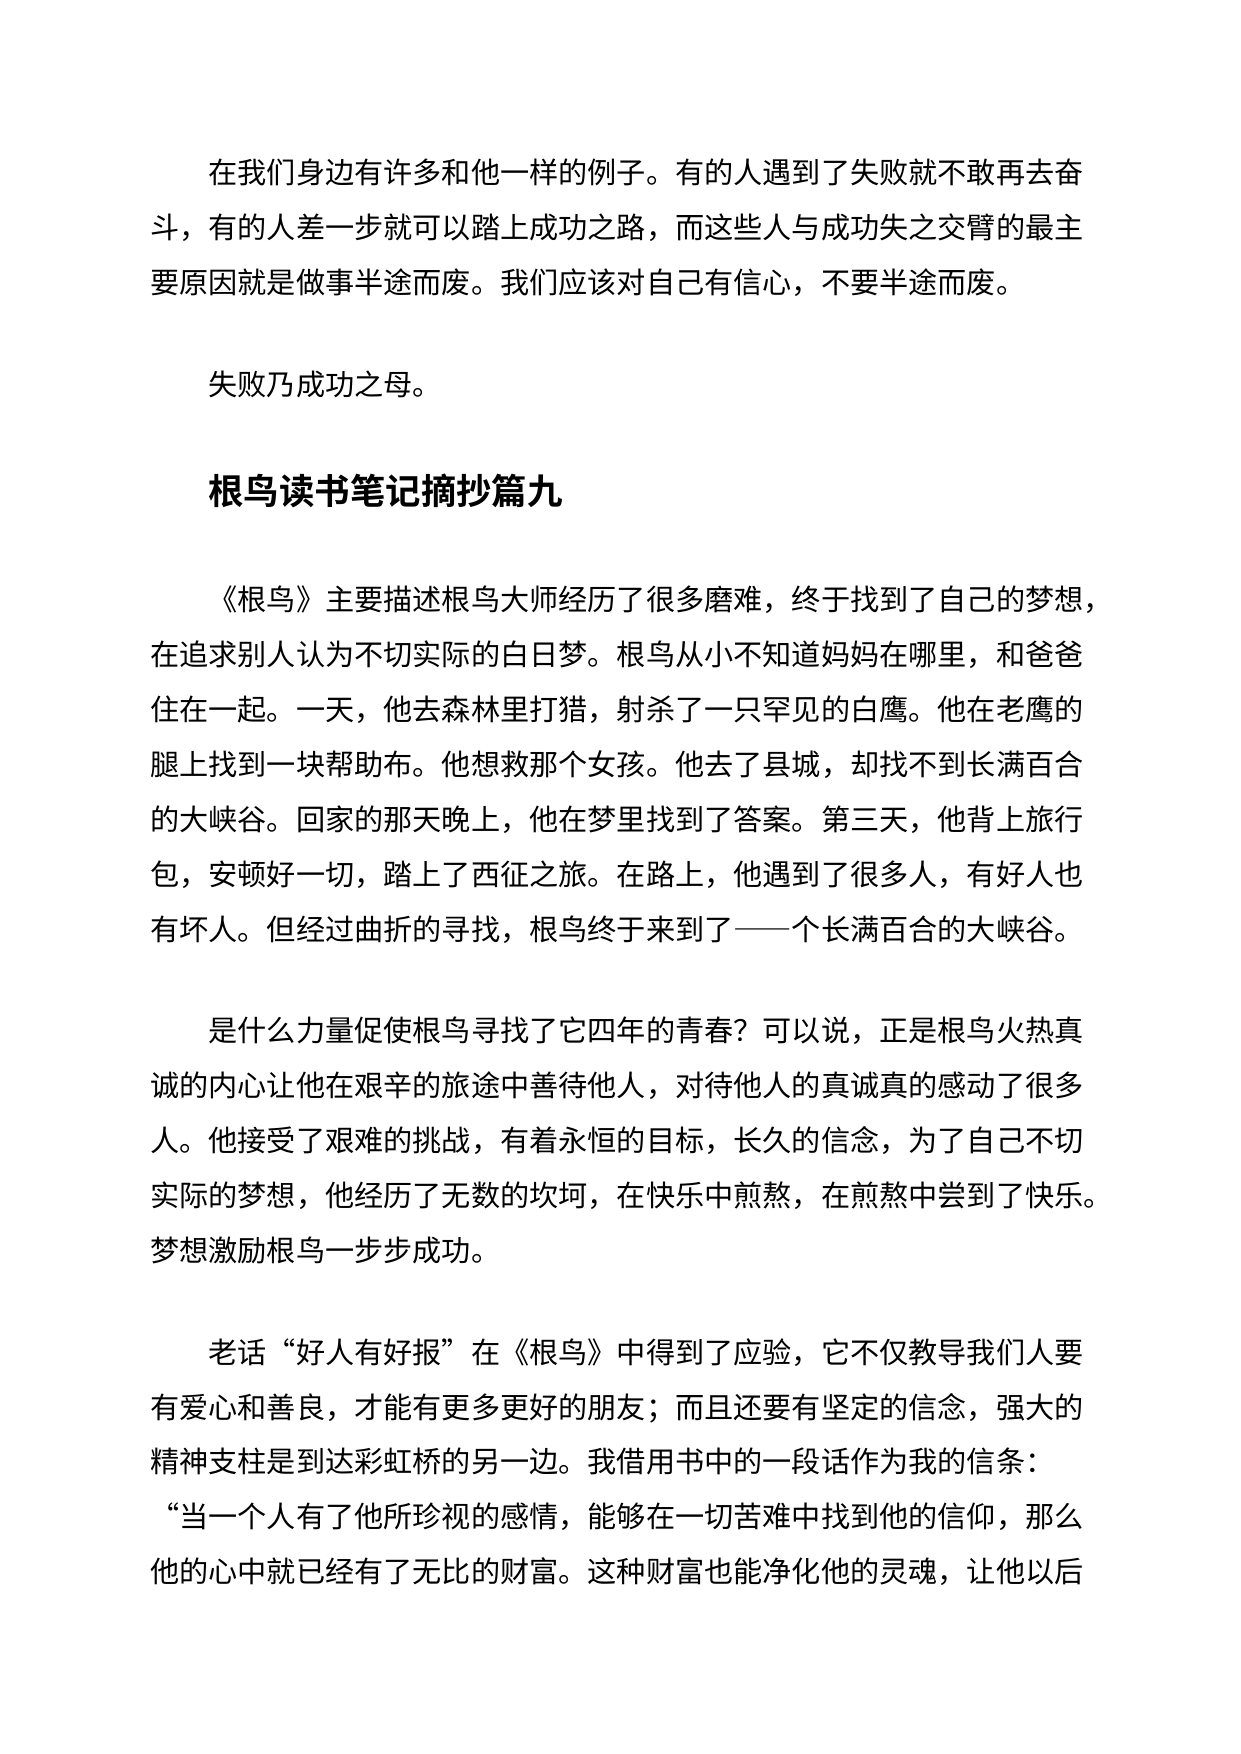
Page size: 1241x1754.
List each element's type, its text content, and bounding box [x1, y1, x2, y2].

text 根鸟读书笔记摘抄篇九 [150, 463, 1090, 514]
text 失败乃成功之母。 [150, 362, 1090, 404]
text 是什么力量促使根鸟寻找了它四年的青春？可以说，正是根鸟火热真诚的内心让他在艰辛的旅途中善待他人，对待他人的真诚真的感动了很多人。他接受了艰难的挑战，有着永恒的目标，长久的信念，为了自己不切实际的梦想，他经历了无数的坎坷，在快乐中煎熬，在煎熬中尝到了快乐。梦想激励根鸟一步步成功。 [150, 1008, 1090, 1270]
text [150, 1329, 1090, 1591]
text 在我们身边有许多和他一样的例子。有的人遇到了失败就不敢再去奋斗，有的人差一步就可以踏上成功之路，而这些人与成功失之交臂的最主要原因就是做事半途而废。我们应该对自己有信心，不要半途而废。 [150, 150, 1090, 302]
text 《根鸟》主要描述根鸟大师经历了很多磨难，终于找到了自己的梦想，在追求别人认为不切实际的白日梦。根鸟从小不知道妈妈在哪里，和爸爸住在一起。一天，他去森林里打猎，射杀了一只罕见的白鹰。他在老鹰的腿上找到一块帮助布。他想救那个女孩。他去了县城，却找不到长满百合的大峡谷。回家的那天晚上，他在梦里找到了答案。第三天，他背上旅行包，安顿好一切，踏上了西征之旅。在路上，他遇到了很多人，有好人也有坏人。但经过曲折的寻找，根鸟终于来到了——个长满百合的大峡谷。 [150, 577, 1090, 948]
